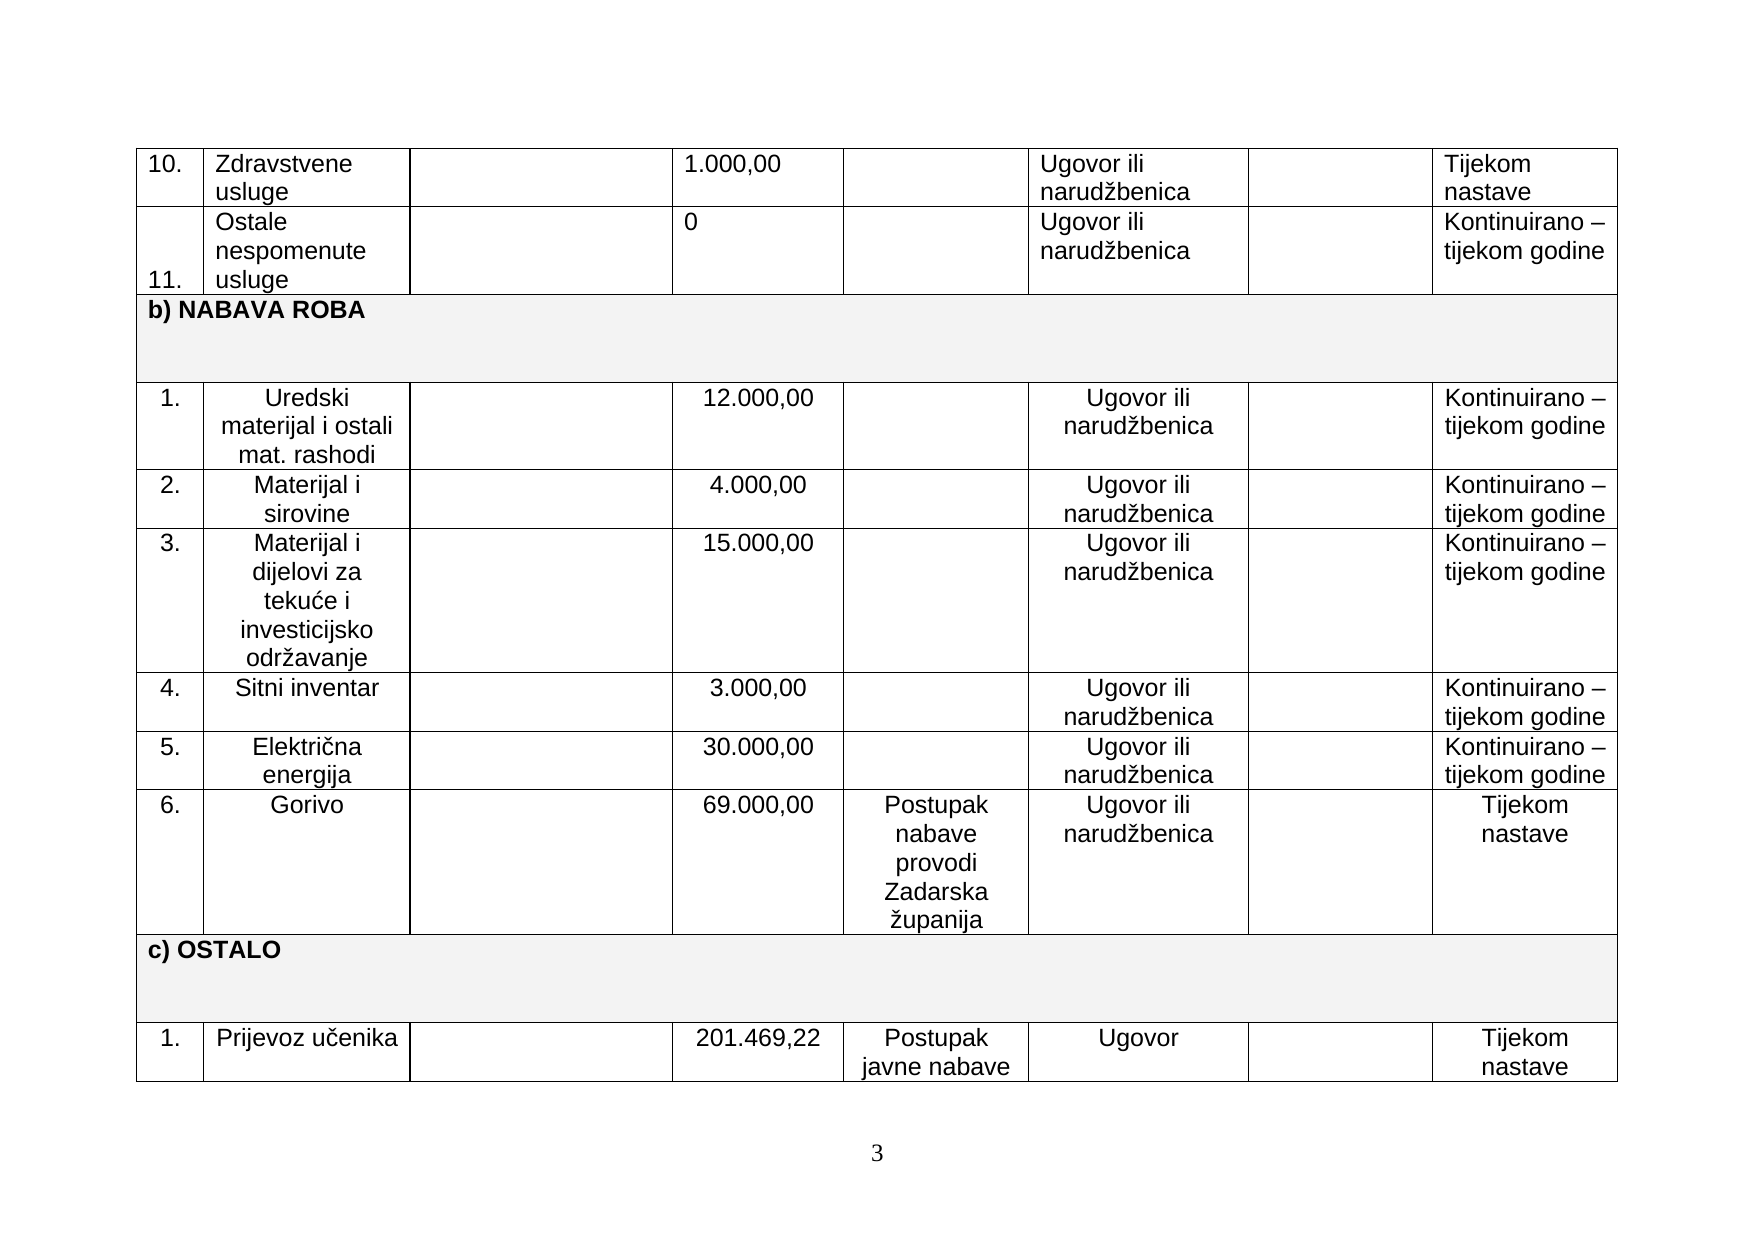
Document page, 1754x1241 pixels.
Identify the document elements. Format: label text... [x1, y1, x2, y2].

table_cell Ugovor [1029, 1023, 1248, 1081]
table_cell Postupak nabave provodi Zadarska županija [844, 790, 1028, 934]
table_cell [844, 149, 1028, 206]
table_cell Ugovor ili narudžbenica [1029, 207, 1248, 294]
table_cell Ugovor ili narudžbenica [1029, 470, 1248, 527]
table_cell Sitni inventar [204, 673, 409, 731]
table_cell Uredski materijal i ostali mat. rashodi [204, 383, 409, 469]
table_cell Kontinuirano – tijekom godine [1433, 529, 1617, 672]
table_cell 4. [137, 673, 203, 731]
table_cell Prijevoz učenika [204, 1023, 409, 1081]
table_cell [1249, 383, 1432, 469]
table_cell [1249, 673, 1432, 731]
table_cell 4.000,00 [673, 470, 843, 527]
table_cell c) OSTALO [137, 935, 1617, 1022]
table_cell [411, 673, 672, 731]
table_cell Ugovor ili narudžbenica [1029, 732, 1248, 789]
table_cell Materijal i sirovine [204, 470, 409, 527]
table_cell [844, 673, 1028, 731]
table_cell [844, 529, 1028, 672]
table_cell Kontinuirano – tijekom godine [1433, 207, 1617, 294]
table_cell Ugovor ili narudžbenica [1029, 383, 1248, 469]
table_cell [1249, 529, 1432, 672]
table_cell Tijekom nastave [1433, 1023, 1617, 1081]
table_cell 10. [137, 149, 203, 206]
table_cell Kontinuirano – tijekom godine [1433, 732, 1617, 789]
table_cell 69.000,00 [673, 790, 843, 934]
table_cell [844, 470, 1028, 527]
table_cell 1.000,00 [673, 149, 843, 206]
table_cell 1. [137, 383, 203, 469]
table_cell 0 [673, 207, 843, 294]
table_cell Zdravstvene usluge [204, 149, 409, 206]
table_cell [411, 790, 672, 934]
table_cell 3.000,00 [673, 673, 843, 731]
table_cell Kontinuirano – tijekom godine [1433, 383, 1617, 469]
table_cell 30.000,00 [673, 732, 843, 789]
table_cell [411, 529, 672, 672]
table_cell Kontinuirano – tijekom godine [1433, 470, 1617, 527]
table_cell [411, 207, 672, 294]
table_cell [844, 383, 1028, 469]
table_cell Ostale nespomenute usluge [204, 207, 409, 294]
table_cell [411, 732, 672, 789]
table_cell [1249, 470, 1432, 527]
table_cell Ugovor ili narudžbenica [1029, 529, 1248, 672]
table_cell 6. [137, 790, 203, 934]
table_cell [1249, 207, 1432, 294]
table_cell 15.000,00 [673, 529, 843, 672]
table_cell 12.000,00 [673, 383, 843, 469]
table_cell 11. [137, 207, 203, 294]
table_cell Ugovor ili narudžbenica [1029, 790, 1248, 934]
table_cell 201.469,22 [673, 1023, 843, 1081]
table_cell 1. [137, 1023, 203, 1081]
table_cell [1029, 149, 1248, 206]
table_cell [1249, 149, 1432, 206]
table_cell [844, 732, 1028, 789]
table_cell Gorivo [204, 790, 409, 934]
table_cell Kontinuirano – tijekom godine [1433, 673, 1617, 731]
table_cell [411, 1023, 672, 1081]
table_cell [1249, 790, 1432, 934]
table_cell Ugovor ili narudžbenica [1029, 673, 1248, 731]
table_cell 5. [137, 732, 203, 789]
table_cell 3. [137, 529, 203, 672]
table_cell [411, 149, 672, 206]
table_cell Tijekom nastave [1433, 790, 1617, 934]
table_cell [411, 383, 672, 469]
table_cell [844, 207, 1028, 294]
table_cell Električna energija [204, 732, 409, 789]
table_cell [1249, 1023, 1432, 1081]
table_cell Tijekom nastave [1433, 149, 1617, 206]
table_cell [1249, 732, 1432, 789]
table_cell Materijal i dijelovi za tekuće i investicijsko održavanje [204, 529, 409, 672]
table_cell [844, 1023, 1028, 1081]
table_cell b) NABAVA ROBA [137, 295, 1617, 382]
table_cell 2. [137, 470, 203, 527]
table_cell [411, 470, 672, 527]
